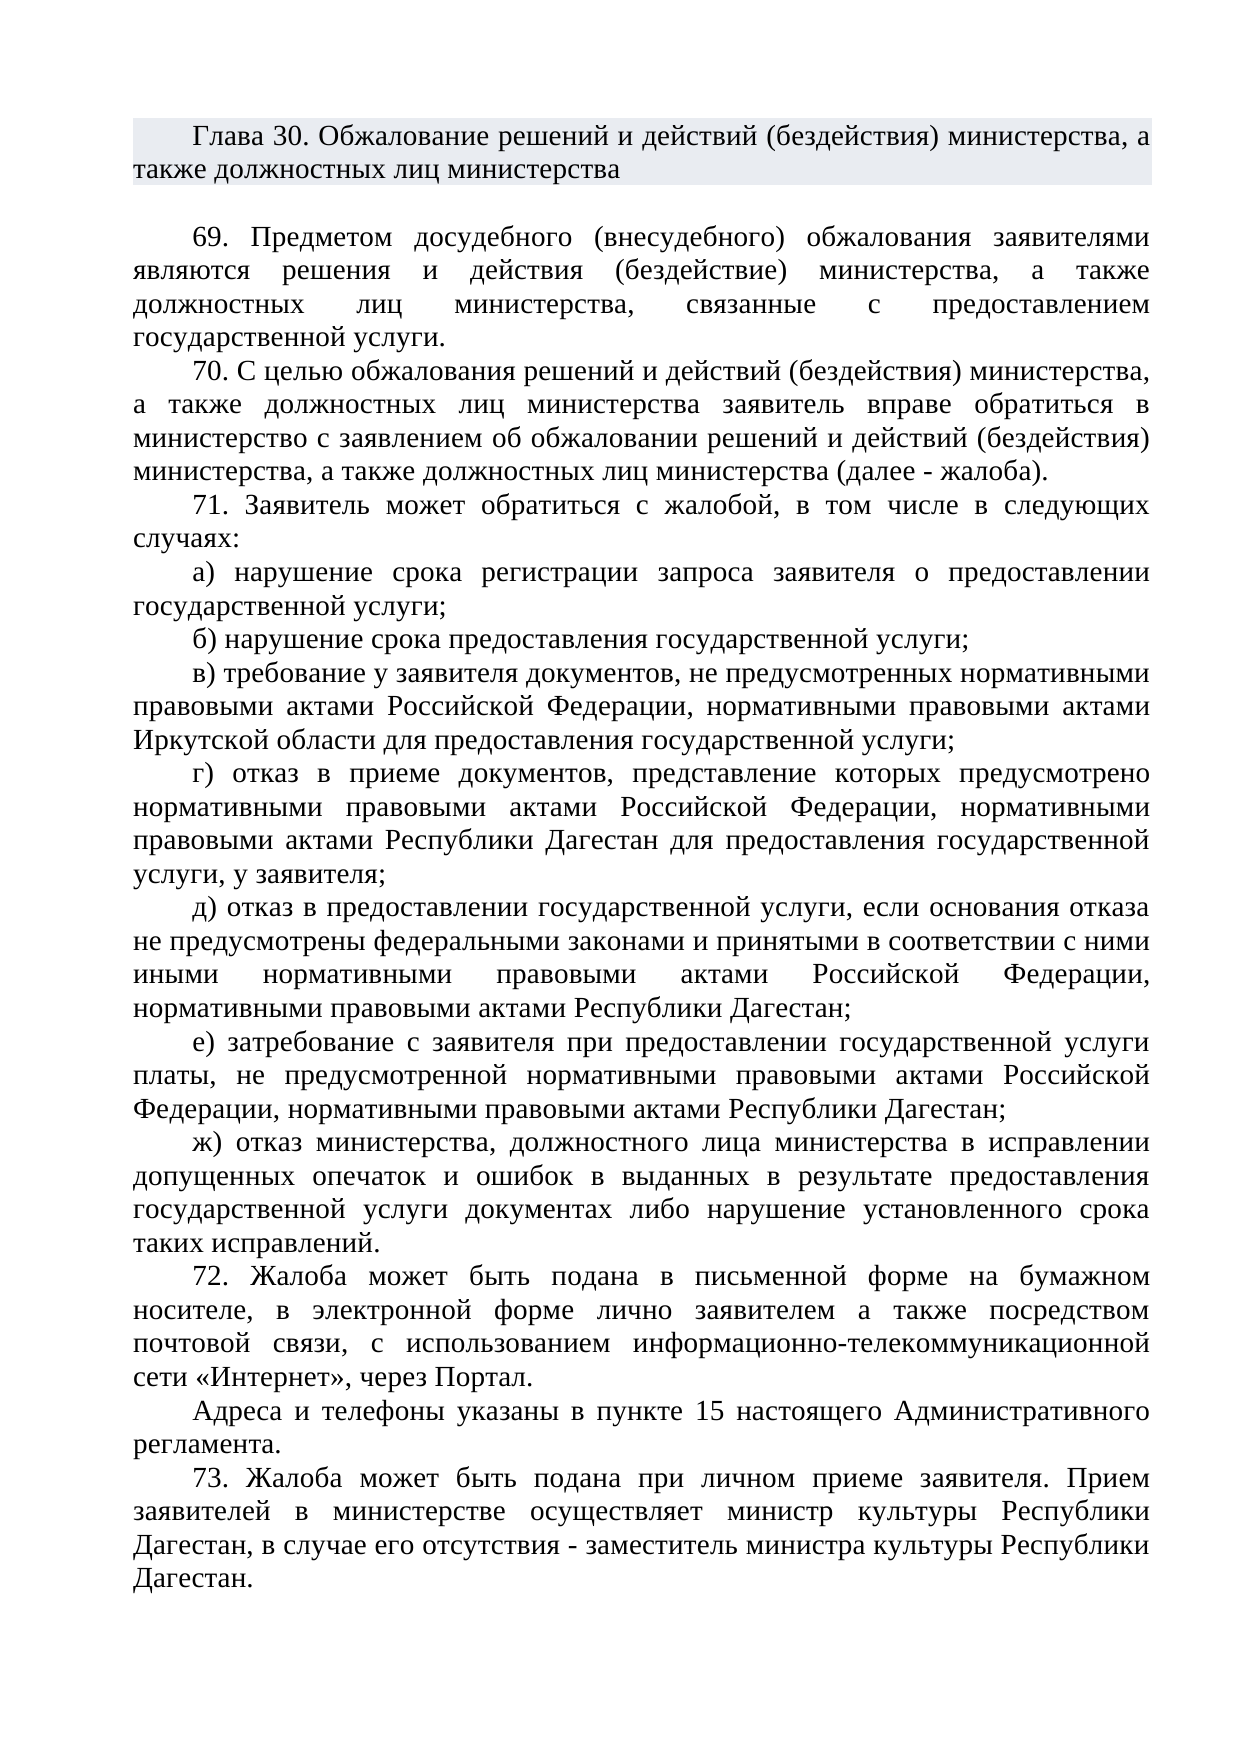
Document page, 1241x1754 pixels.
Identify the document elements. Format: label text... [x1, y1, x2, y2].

text а) нарушение срока регистрации запроса заявителя о предоставлении государственной услуги; [133, 554, 1152, 621]
text 70. С целью обжалования решений и действий (бездействия) министерства, а также должностных лиц министерства заявитель вправе обратиться в министерство с заявлением об обжаловании решений и действий (бездействия) министерства, а также должностных лиц министерства (далее - жалоба). [133, 353, 1152, 487]
text б) нарушение срока предоставления государственной услуги; [133, 621, 1152, 655]
text 73. Жалоба может быть подана при личном приеме заявителя. Прием заявителей в министерстве осуществляет министр культуры Республики Дагестан, в случае его отсутствия - заместитель министра культуры Республики Дагестан. [133, 1460, 1152, 1594]
text Адреса и телефоны указаны в пункте 15 настоящего Административного регламента. [133, 1393, 1152, 1460]
text 71. Заявитель может обратиться с жалобой, в том числе в следующих случаях: [133, 487, 1152, 554]
text Глава 30. Обжалование решений и действий (бездействия) министерства, а также должностных лиц министерства [133, 118, 1152, 185]
text в) требование у заявителя документов, не предусмотренных нормативными правовыми актами Российской Федерации, нормативными правовыми актами Иркутской области для предоставления государственной услуги; [133, 655, 1152, 755]
text ж) отказ министерства, должностного лица министерства в исправлении допущенных опечаток и ошибок в выданных в результате предоставления государственной услуги документах либо нарушение установленного срока таких исправлений. [133, 1124, 1152, 1258]
text 72. Жалоба может быть подана в письменной форме на бумажном носителе, в электронной форме лично заявителем а также посредством почтовой связи, с использованием информационно-телекоммуникационной сети «Интернет», через Портал. [133, 1258, 1152, 1393]
text 69. Предметом досудебного (внесудебного) обжалования заявителями являются решения и действия (бездействие) министерства, а также должностных лиц министерства, связанные с предоставлением государственной услуги. [133, 219, 1152, 353]
text е) затребование с заявителя при предоставлении государственной услуги платы, не предусмотренной нормативными правовыми актами Российской Федерации, нормативными правовыми актами Республики Дагестан; [133, 1024, 1152, 1124]
text д) отказ в предоставлении государственной услуги, если основания отказа не предусмотрены федеральными законами и принятыми в соответствии с ними иными нормативными правовыми актами Российской Федерации, нормативными правовыми актами Республики Дагестан; [133, 889, 1152, 1024]
text г) отказ в приеме документов, представление которых предусмотрено нормативными правовыми актами Российской Федерации, нормативными правовыми актами Республики Дагестан для предоставления государственной услуги, у заявителя; [133, 755, 1152, 889]
